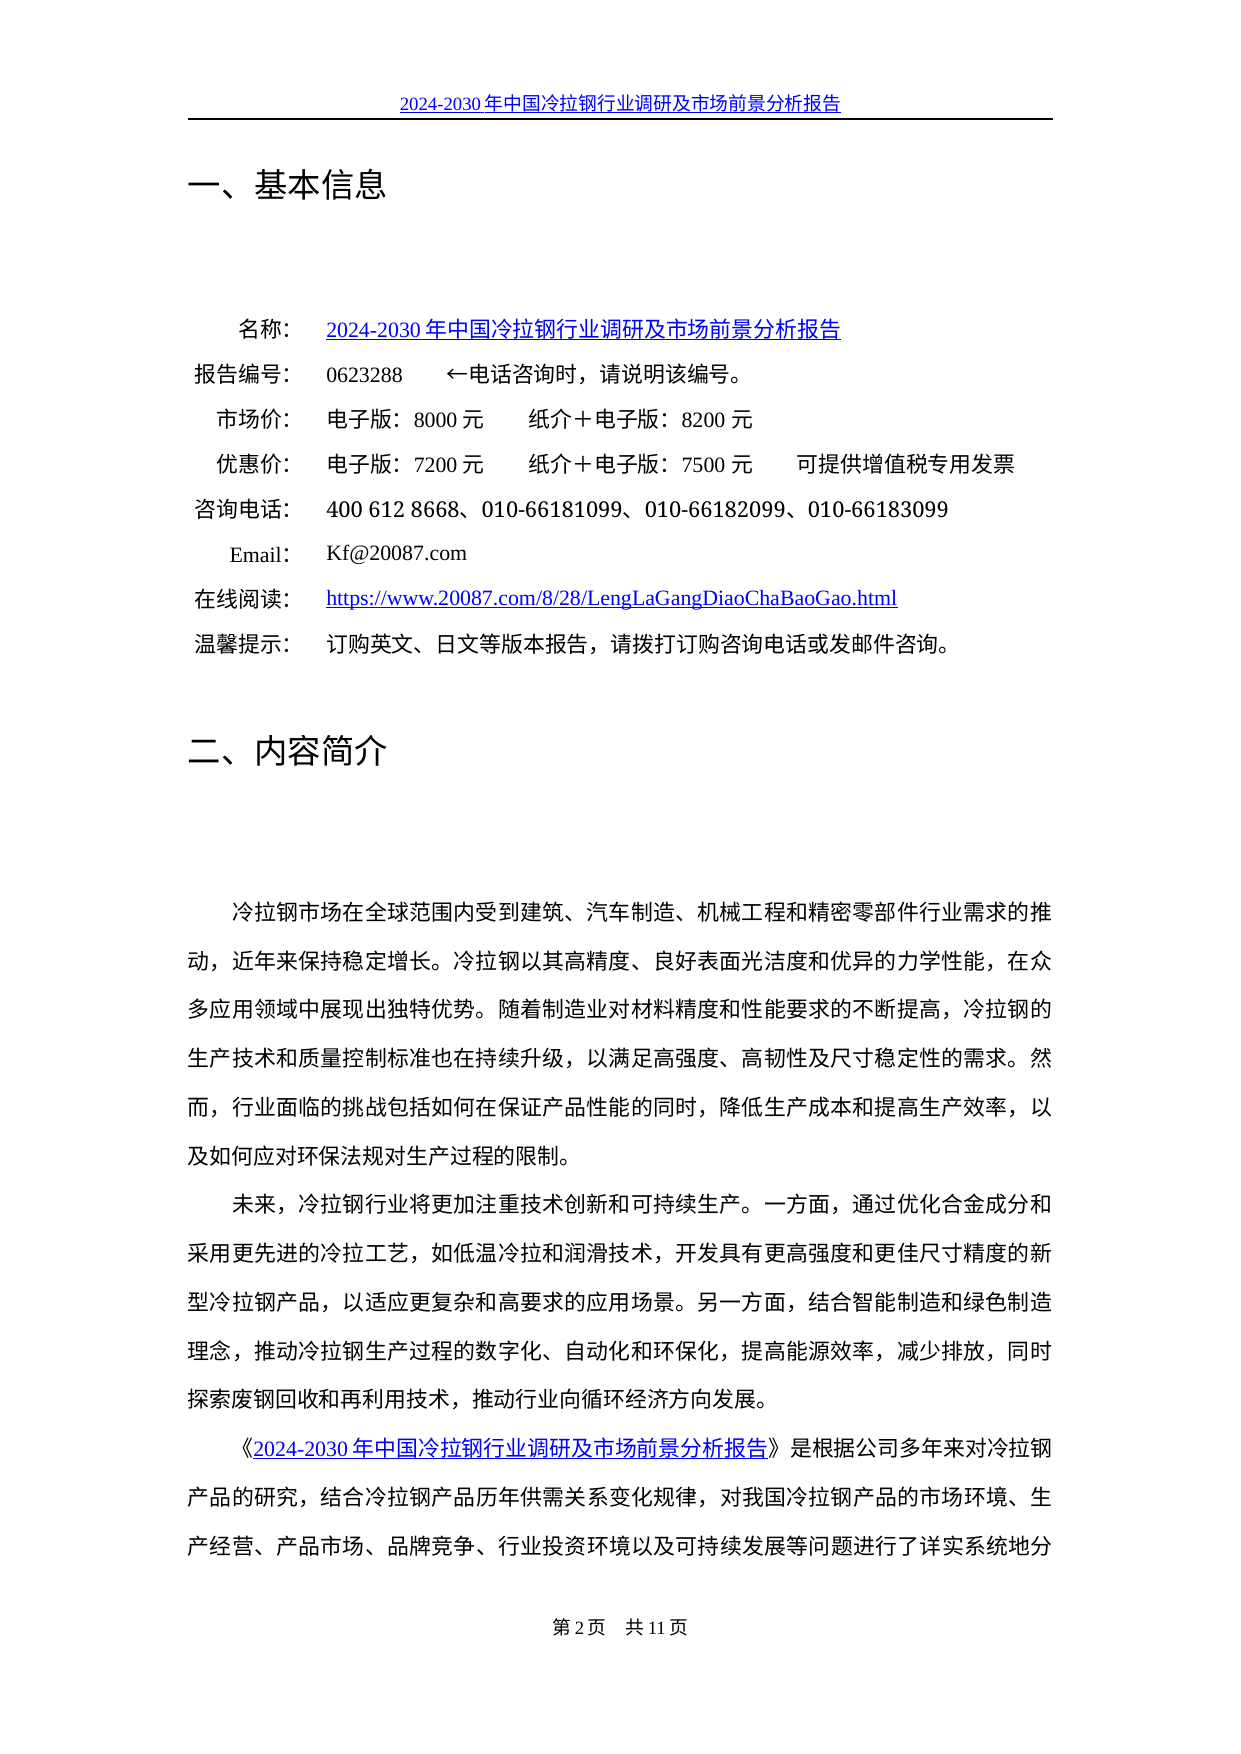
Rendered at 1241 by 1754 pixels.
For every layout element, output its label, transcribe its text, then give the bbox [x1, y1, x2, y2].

table_cell [315, 582, 1073, 627]
table_cell Email： [167, 537, 315, 582]
table_header 名称： [167, 312, 315, 357]
table_cell 电子版：7200 元 纸介＋电子版：7500 元 可提供增值税专用发票 [315, 447, 1073, 492]
title 二、内容简介 [187, 717, 1053, 782]
table_cell 在线阅读： [167, 582, 315, 627]
table_cell 市场价： [167, 402, 315, 447]
table_cell 400 612 8668、010-66181099、010-66182099、010-66183099 [315, 492, 1073, 537]
table_cell 优惠价： [167, 447, 315, 492]
table_cell 咨询电话： [167, 492, 315, 537]
table_cell 电子版：8000 元 纸介＋电子版：8200 元 [315, 402, 1073, 447]
title 一、基本信息 [187, 150, 1053, 215]
table_cell Kf@20087.com [315, 537, 1073, 582]
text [187, 894, 1053, 1561]
table_cell 0623288 ←电话咨询时，请说明该编号。 [315, 357, 1073, 402]
table_header 2024-2030年中国冷拉钢行业调研及市场前景分析报告 [315, 312, 1073, 357]
table_cell 温馨提示： [167, 627, 315, 672]
table_cell 订购英文、日文等版本报告，请拨打订购咨询电话或发邮件咨询。 [315, 627, 1073, 672]
table_cell 报告编号： [167, 357, 315, 402]
